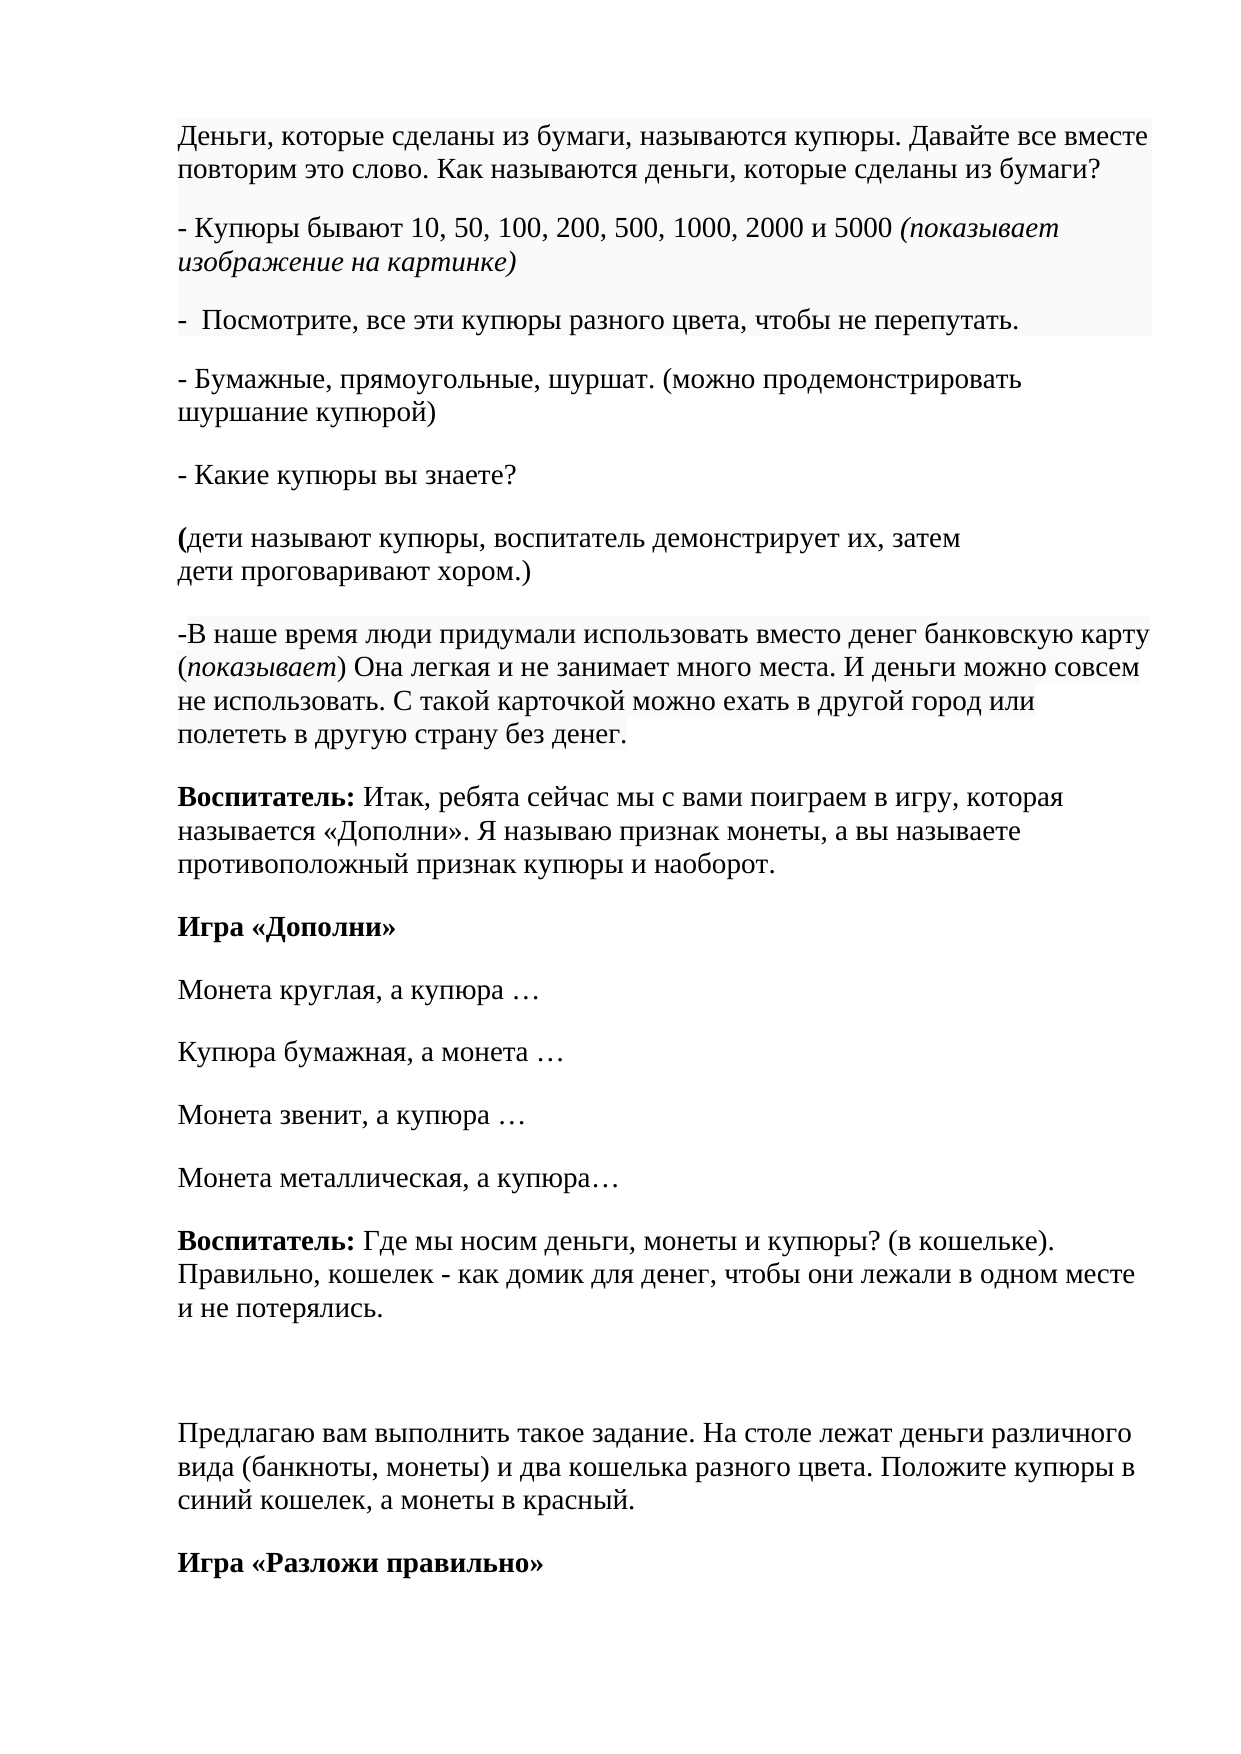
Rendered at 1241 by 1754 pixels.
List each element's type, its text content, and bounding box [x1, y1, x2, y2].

text - Купюры бывают 10, 50, 100, 200, 500, 1000, 2000 и 5000 (показывает изображение на картинке) [177, 210, 1152, 277]
text -В наше время люди придумали использовать вместо денег банковскую карту (показывает) Она легкая и не занимает много места. И деньги можно совсем не использовать. С такой карточкой можно ехать в другой город или полететь в другую страну без денег. [177, 616, 1152, 750]
text Монета звенит, а купюра … [177, 1097, 1152, 1131]
text - Посмотрите, все эти купюры разного цвета, чтобы не перепутать. [177, 302, 1152, 336]
text Монета круглая, а купюра … [177, 972, 1152, 1005]
text Игра «Разложи правильно» [177, 1545, 1152, 1578]
text - Бумажные, прямоугольные, шуршат. (можно продемонстрировать шуршание купюрой) [177, 361, 1152, 428]
text Предлагаю вам выполнить такое задание. На столе лежат деньги различного вида (банкноты, монеты) и два кошелька разного цвета. Положите купюры в синий кошелек, а монеты в красный. [177, 1415, 1152, 1516]
text - Какие купюры вы знаете? [177, 457, 1152, 491]
text (дети называют купюры, воспитатель демонстрирует их, затем дети проговаривают хором.) [177, 520, 1152, 587]
text Купюра бумажная, а монета … [177, 1034, 1152, 1068]
text Деньги, которые сделаны из бумаги, называются купюры. Давайте все вместе повторим это слово. Как называются деньги, которые сделаны из бумаги? [177, 118, 1152, 185]
text Игра «Дополни» [177, 909, 1152, 943]
text Воспитатель: Итак, ребята сейчас мы с вами поиграем в игру, которая называется «Дополни». Я называю признак монеты, а вы называете противоположный признак купюры и наоборот. [177, 779, 1152, 880]
text Воспитатель: Где мы носим деньги, монеты и купюры? (в кошельке). Правильно, кошелек - как домик для денег, чтобы они лежали в одном месте и не потерялись. [177, 1223, 1152, 1323]
text Монета металлическая, а купюра… [177, 1160, 1152, 1193]
